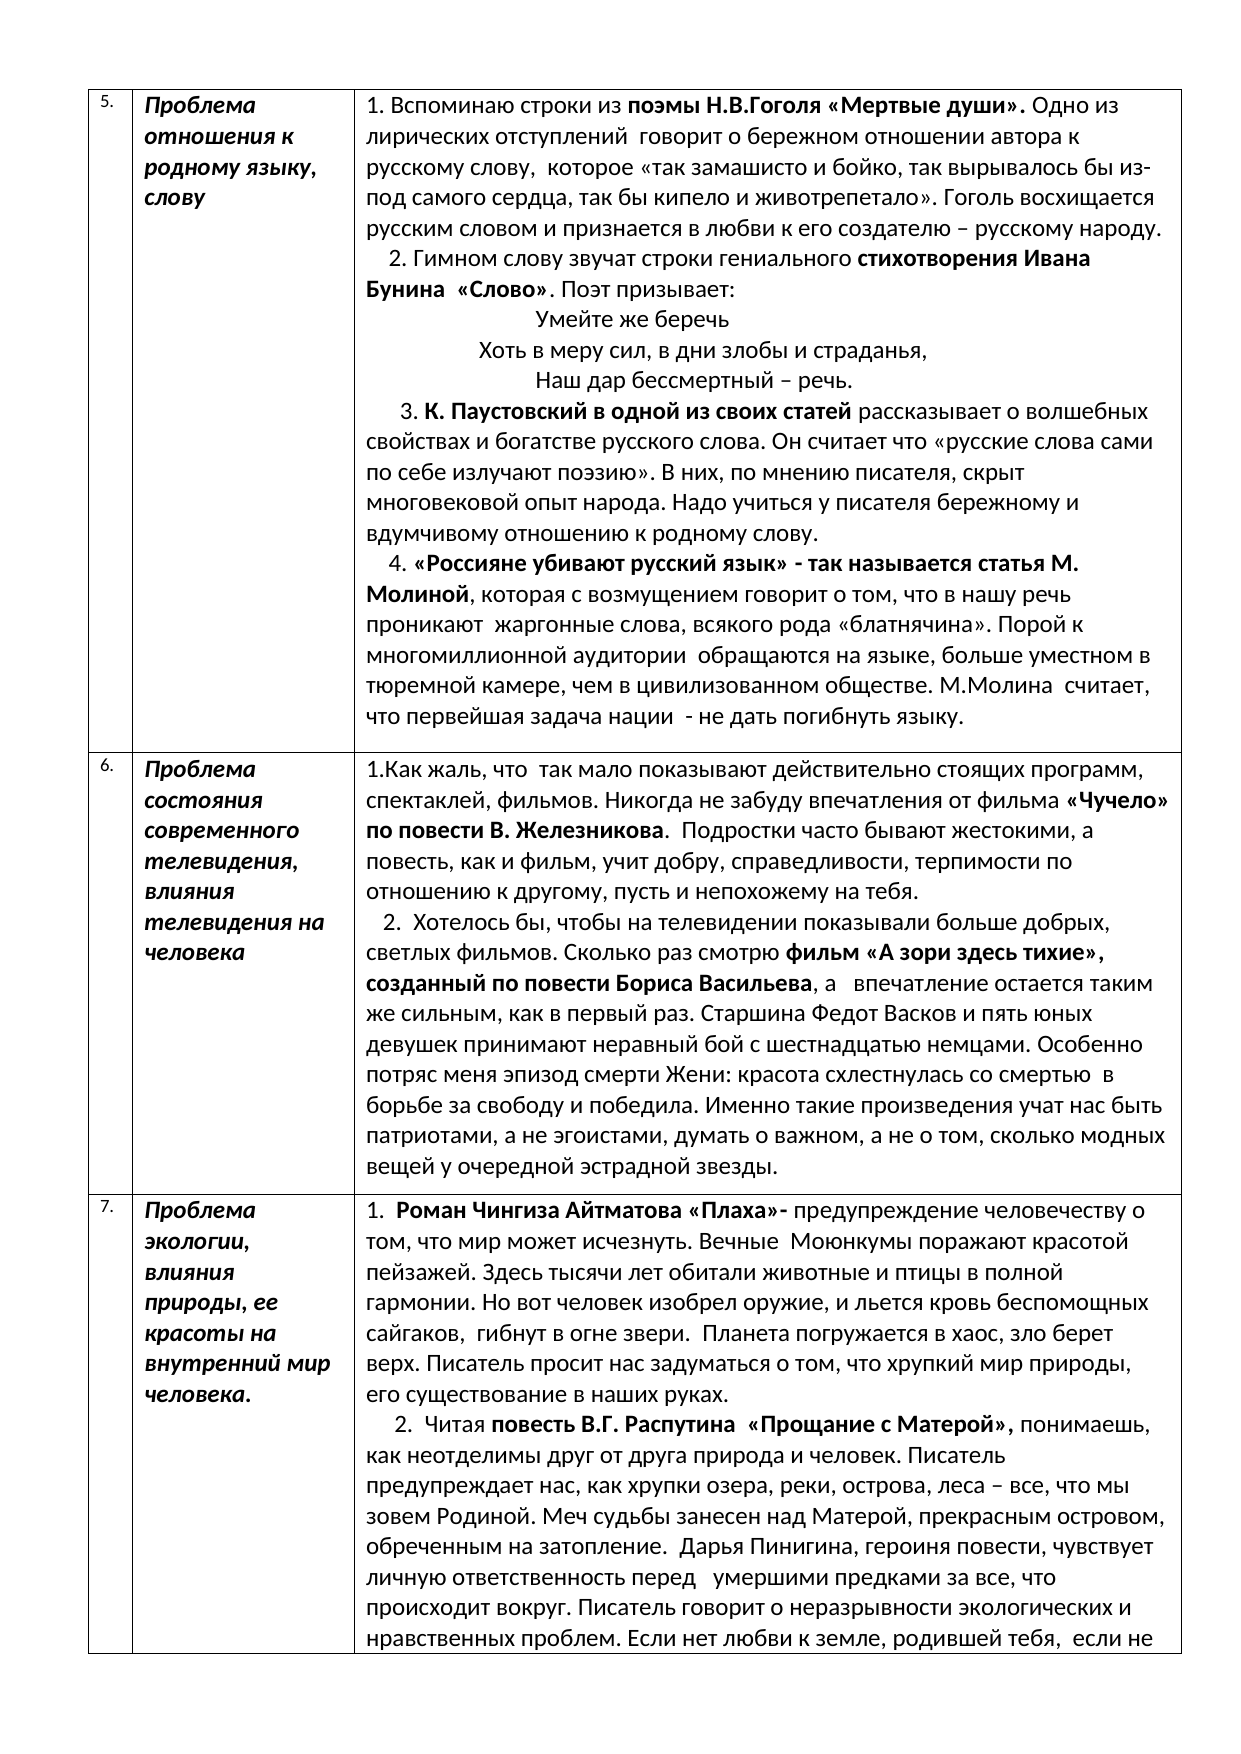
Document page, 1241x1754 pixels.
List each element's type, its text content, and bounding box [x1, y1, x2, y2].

table_cell 5. [89, 90, 132, 752]
table_cell Проблема состояния современного телевидения, влияния телевидения на человека [133, 753, 354, 1193]
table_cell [133, 1195, 354, 1652]
table_cell 6. [89, 753, 132, 1193]
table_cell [355, 1195, 1181, 1652]
table_cell 1. Вспоминаю строки из поэмы Н.В.Гоголя «Мертвые души». Одно из лирических отступлений говорит о бережном отношении автора к русскому слову, которое «так замашисто и бойко, так вырывалось бы из-под самого сердца, так бы кипело и животрепетало». Гоголь восхищается русским словом и признается в любви к его создателю – русскому народу. 2. Гимном слову звучат строки гениального стихотворения Ивана Бунина «Слово». Поэт призывает: Умейте же беречь Хоть в меру сил, в дни злобы и страданья, Наш дар бессмертный – речь. 3. К. Паустовский в одной из своих статей рассказывает о волшебных свойствах и богатстве русского слова. Он считает что «русские слова сами по себе излучают поэзию». В них, по мнению писателя, скрыт многовековой опыт народа. Надо учиться у писателя бережному и вдумчивому отношению к родному слову. 4. «Россияне убивают русский язык» - так называется статья М. Молиной, которая с возмущением говорит о том, что в нашу речь проникают жаргонные слова, всякого рода «блатнячина». Порой к многомиллионной аудитории обращаются на языке, больше уместном в тюремной камере, чем в цивилизованном обществе. М.Молина считает, что первейшая задача нации - не дать погибнуть языку. [355, 90, 1181, 752]
table_cell 7. [89, 1195, 132, 1652]
table_cell 1.Как жаль, что так мало показывают действительно стоящих программ, спектаклей, фильмов. Никогда не забуду впечатления от фильма «Чучело» по повести В. Железникова. Подростки часто бывают жестокими, а повесть, как и фильм, учит добру, справедливости, терпимости по отношению к другому, пусть и непохожему на тебя. 2. Хотелось бы, чтобы на телевидении показывали больше добрых, светлых фильмов. Сколько раз смотрю фильм «А зори здесь тихие», созданный по повести Бориса Васильева, а впечатление остается таким же сильным, как в первый раз. Старшина Федот Васков и пять юных девушек принимают неравный бой с шестнадцатью немцами. Особенно потряс меня эпизод смерти Жени: красота схлестнулась со смертью в борьбе за свободу и победила. Именно такие произведения учат нас быть патриотами, а не эгоистами, думать о важном, а не о том, сколько модных вещей у очередной эстрадной звезды. [355, 753, 1181, 1193]
table_cell Проблема отношения к родному языку, слову [133, 90, 354, 752]
